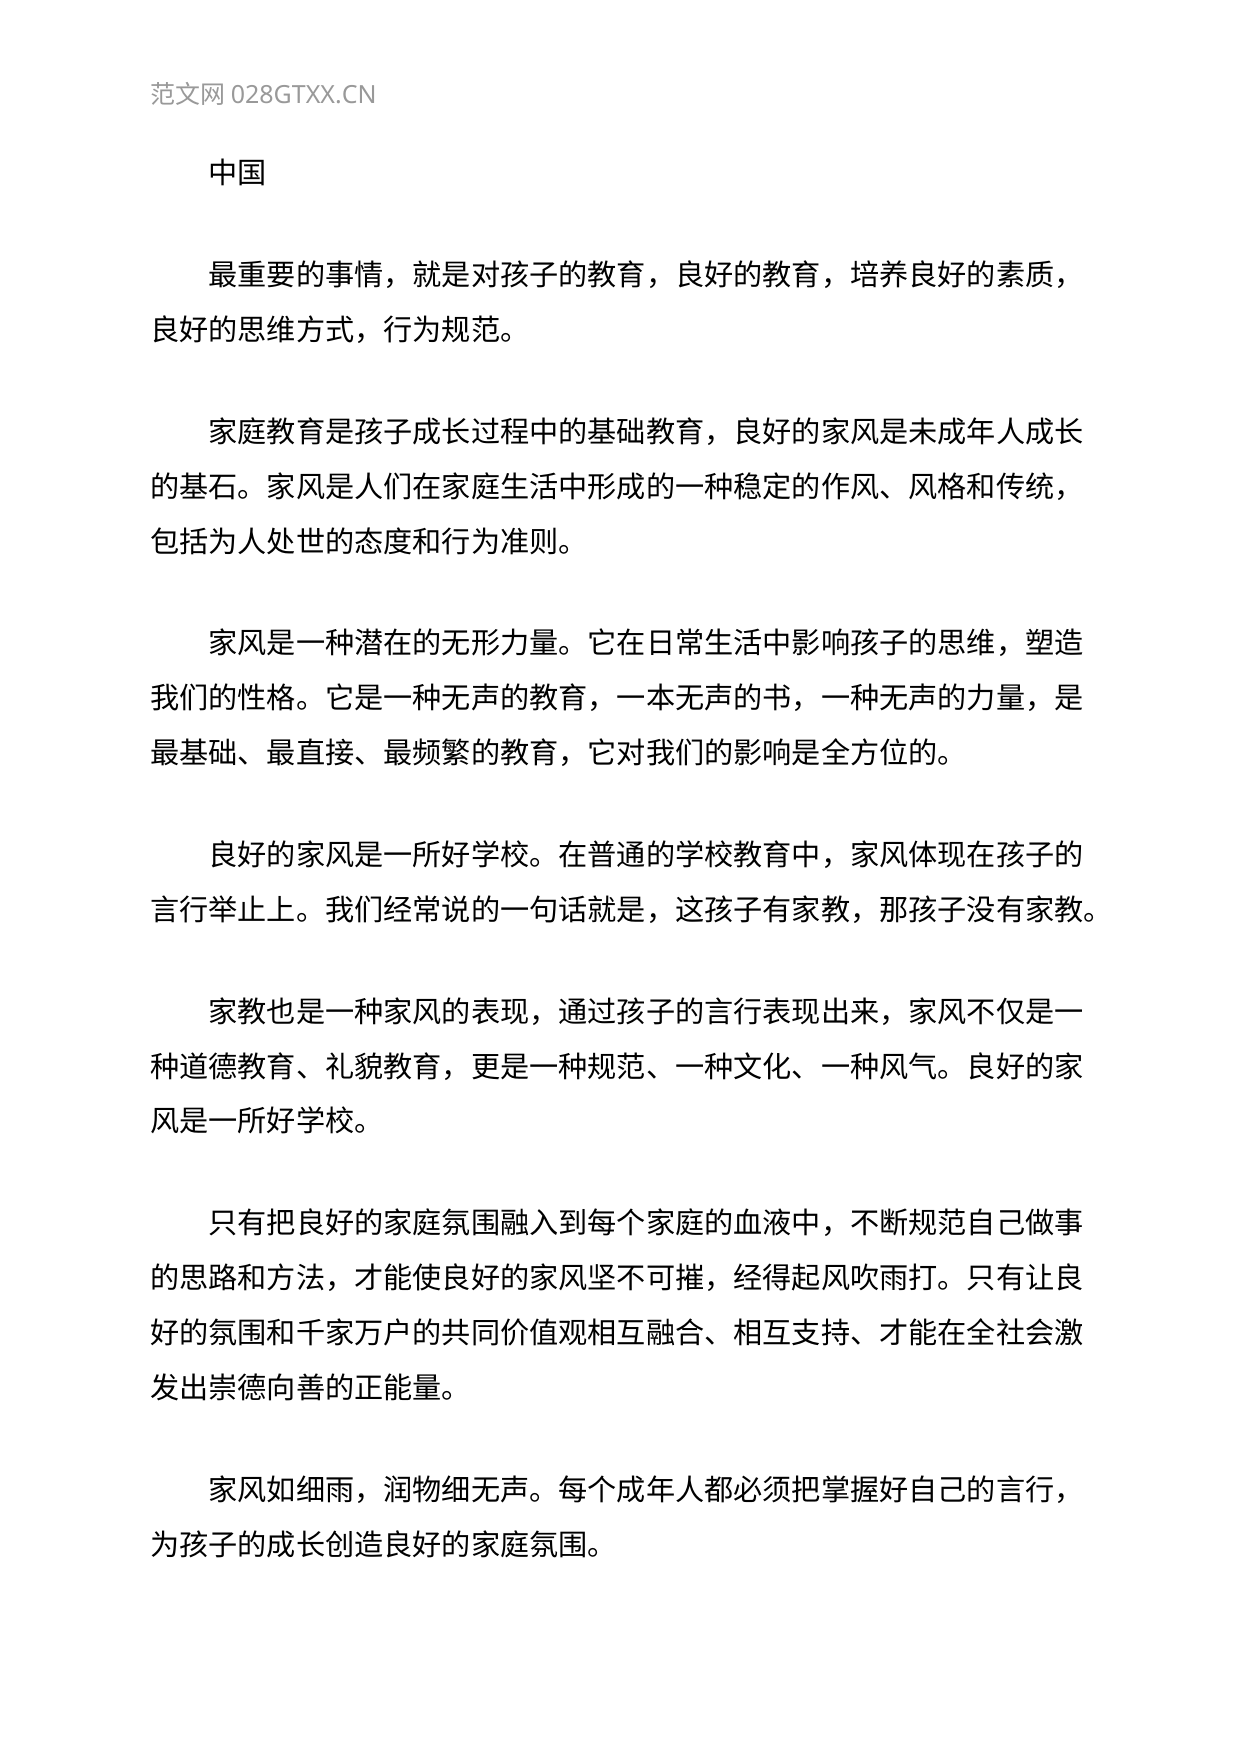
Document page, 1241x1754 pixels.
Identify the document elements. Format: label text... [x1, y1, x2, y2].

text 家风是一种潜在的无形力量。它在日常生活中影响孩子的思维，塑造我们的性格。它是一种无声的教育，一本无声的书，一种无声的力量，是最基础、最直接、最频繁的教育，它对我们的影响是全方位的。 [150, 620, 1090, 772]
text 家教也是一种家风的表现，通过孩子的言行表现出来，家风不仅是一种道德教育、礼貌教育，更是一种规范、一种文化、一种风气。良好的家风是一所好学校。 [150, 988, 1090, 1140]
text 只有把良好的家庭氛围融入到每个家庭的血液中，不断规范自己做事的思路和方法，才能使良好的家风坚不可摧，经得起风吹雨打。只有让良好的氛围和千家万户的共同价值观相互融合、相互支持、才能在全社会激发出崇德向善的正能量。 [150, 1200, 1090, 1407]
text 良好的家风是一所好学校。在普通的学校教育中，家风体现在孩子的言行举止上。我们经常说的一句话就是，这孩子有家教，那孩子没有家教。 [150, 832, 1090, 929]
text 家风如细雨，润物细无声。每个成年人都必须把掌握好自己的言行，为孩子的成长创造良好的家庭氛围。 [150, 1466, 1090, 1563]
text 最重要的事情，就是对孩子的教育，良好的教育，培养良好的素质，良好的思维方式，行为规范。 [150, 252, 1090, 349]
text 家庭教育是孩子成长过程中的基础教育，良好的家风是未成年人成长的基石。家风是人们在家庭生活中形成的一种稳定的作风、风格和传统，包括为人处世的态度和行为准则。 [150, 408, 1090, 561]
text 中国 [150, 150, 1090, 192]
